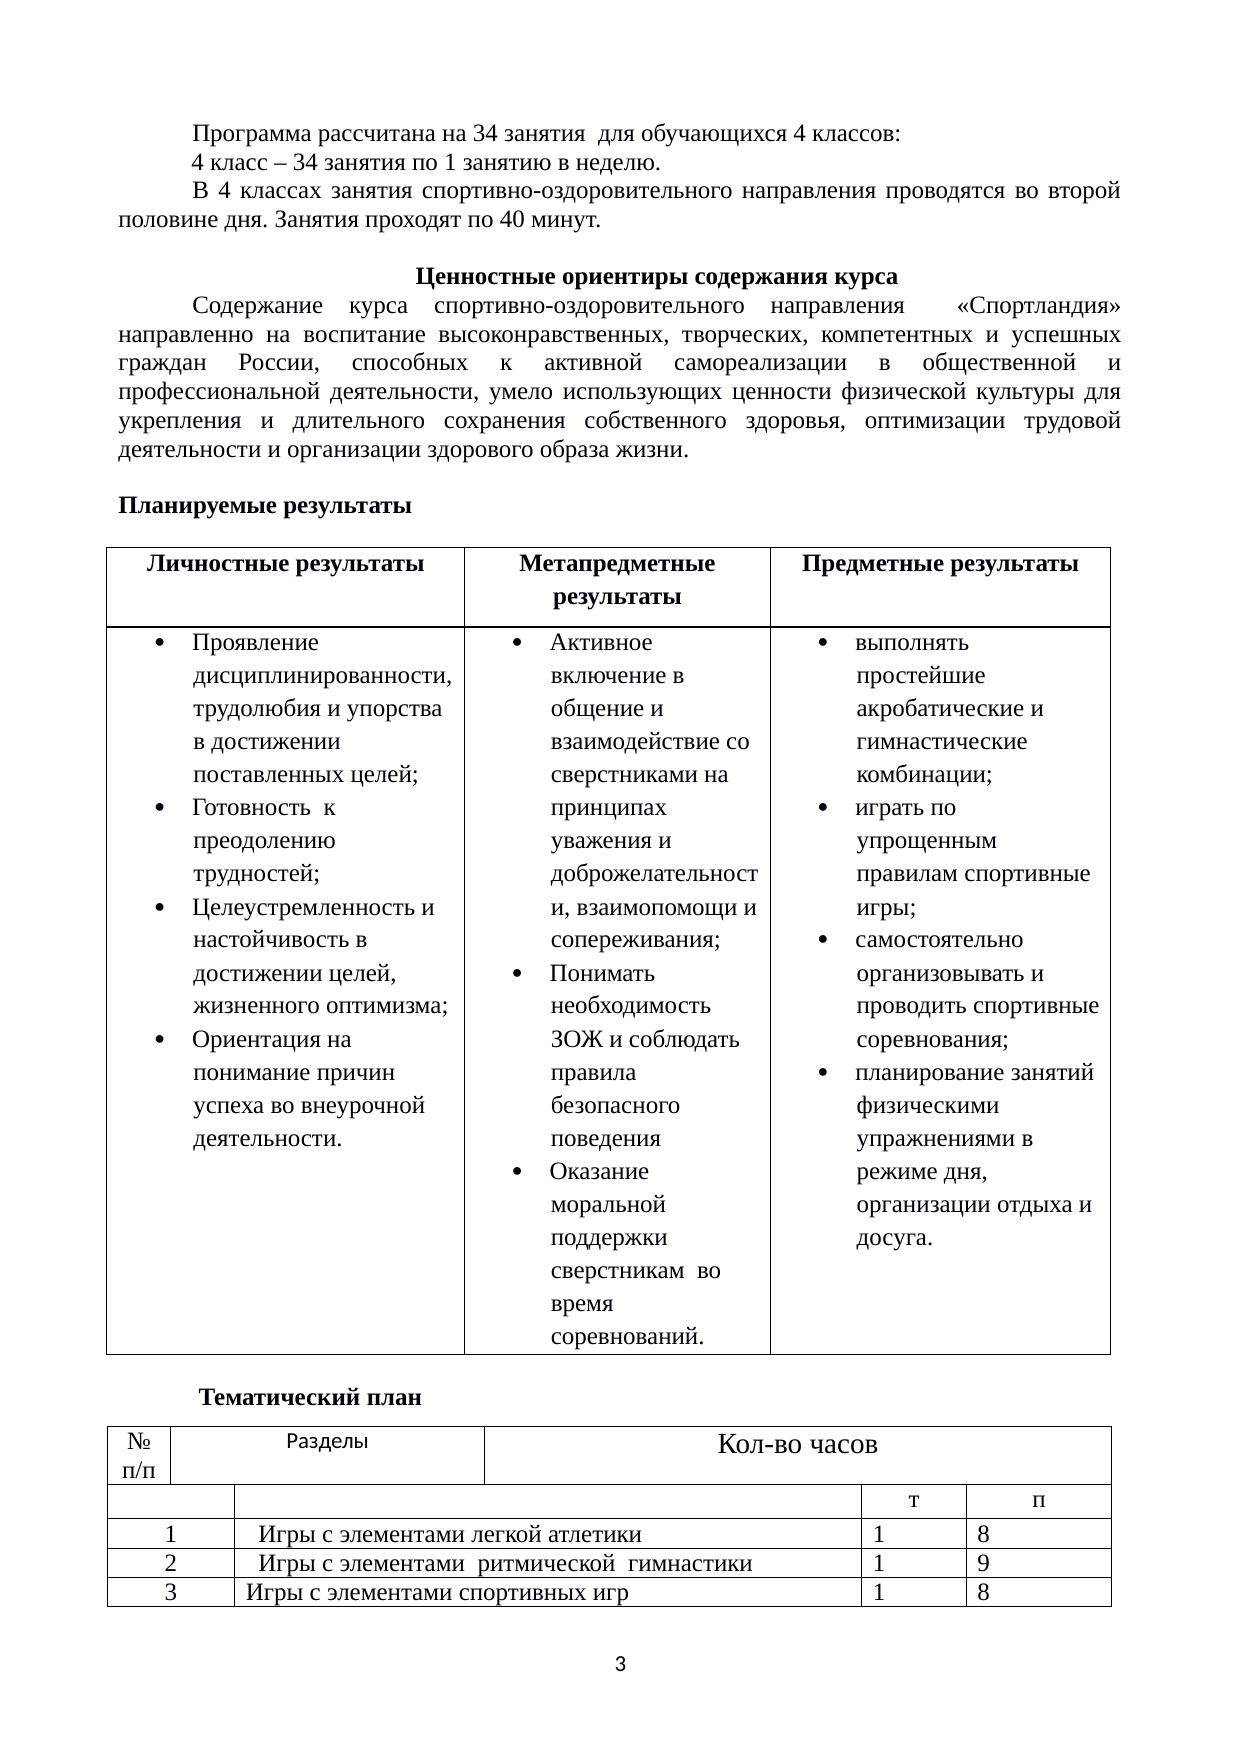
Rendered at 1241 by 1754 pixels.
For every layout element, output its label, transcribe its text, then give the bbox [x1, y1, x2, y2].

table_header Предметные результаты [771, 548, 1110, 626]
text Программа рассчитана на 34 занятия для обучающихся 4 классов: [118, 118, 1122, 147]
text Ценностные ориентиры содержания курса [118, 261, 1122, 290]
table_cell 3 [108, 1578, 234, 1606]
table_cell Активное включение в общение и взаимодействие со сверстниками на принципах уважения и доброжелательности, взаимопомощи и сопереживания; Понимать необходимость ЗОЖ и соблюдать правила безопасного поведения Оказание моральной поддержки сверстникам во время соревнований. [465, 628, 770, 1353]
table_cell 2 [108, 1549, 234, 1577]
table_header Кол-во часов [485, 1427, 1111, 1484]
table_header Личностные результаты [107, 548, 464, 626]
table_cell Проявление дисциплинированности, трудолюбия и упорства в достижении поставленных целей; Готовность к преодолению трудностей; Целеустремленность и настойчивость в достижении целей, жизненного оптимизма; Ориентация на понимание причин успеха во внеурочной деятельности. [107, 628, 464, 1353]
table_cell п [967, 1485, 1111, 1518]
text Содержание курса спортивно-оздоровительного направления «Спортландия» направленно на воспитание высоконравственных, творческих, компетентных и успешных граждан России, способных к активной самореализации в общественной и профессиональной деятельности, умело использующих ценности физической культуры для укрепления и длительного сохранения собственного здоровья, оптимизации трудовой деятельности и организации здорового образа жизни. [118, 290, 1122, 462]
table_header Метапредметные результаты [465, 548, 770, 626]
table_cell Игры с элементами ритмической гимнастики [235, 1549, 861, 1577]
table_cell 9 [967, 1549, 1111, 1577]
table_cell Игры с элементами легкой атлетики [235, 1519, 861, 1548]
table_cell 8 [967, 1519, 1111, 1548]
table_cell 1 [108, 1519, 234, 1548]
text Планируемые результаты [118, 490, 1122, 519]
text В 4 классах занятия спортивно-оздоровительного направления проводятся во второй половине дня. Занятия проходят по 40 минут. [118, 176, 1122, 233]
table_header № п/п [108, 1427, 170, 1484]
table_cell 8 [967, 1578, 1111, 1606]
table_cell 1 [862, 1578, 966, 1606]
table_cell Игры с элементами спортивных игр [235, 1578, 861, 1606]
table_cell 1 [862, 1519, 966, 1548]
table_header Разделы [171, 1427, 484, 1484]
table_cell выполнять простейшие акробатические и гимнастические комбинации; играть по упрощенным правилам спортивные игры; самостоятельно организовывать и проводить спортивные соревнования; планирование занятий физическими упражнениями в режиме дня, организации отдыха и досуга. [771, 628, 1110, 1353]
text Тематический план [118, 1382, 1122, 1411]
table_cell 1 [862, 1549, 966, 1577]
text 4 класс – 34 занятия по 1 занятию в неделю. [118, 147, 1122, 176]
table_cell т [862, 1485, 966, 1518]
